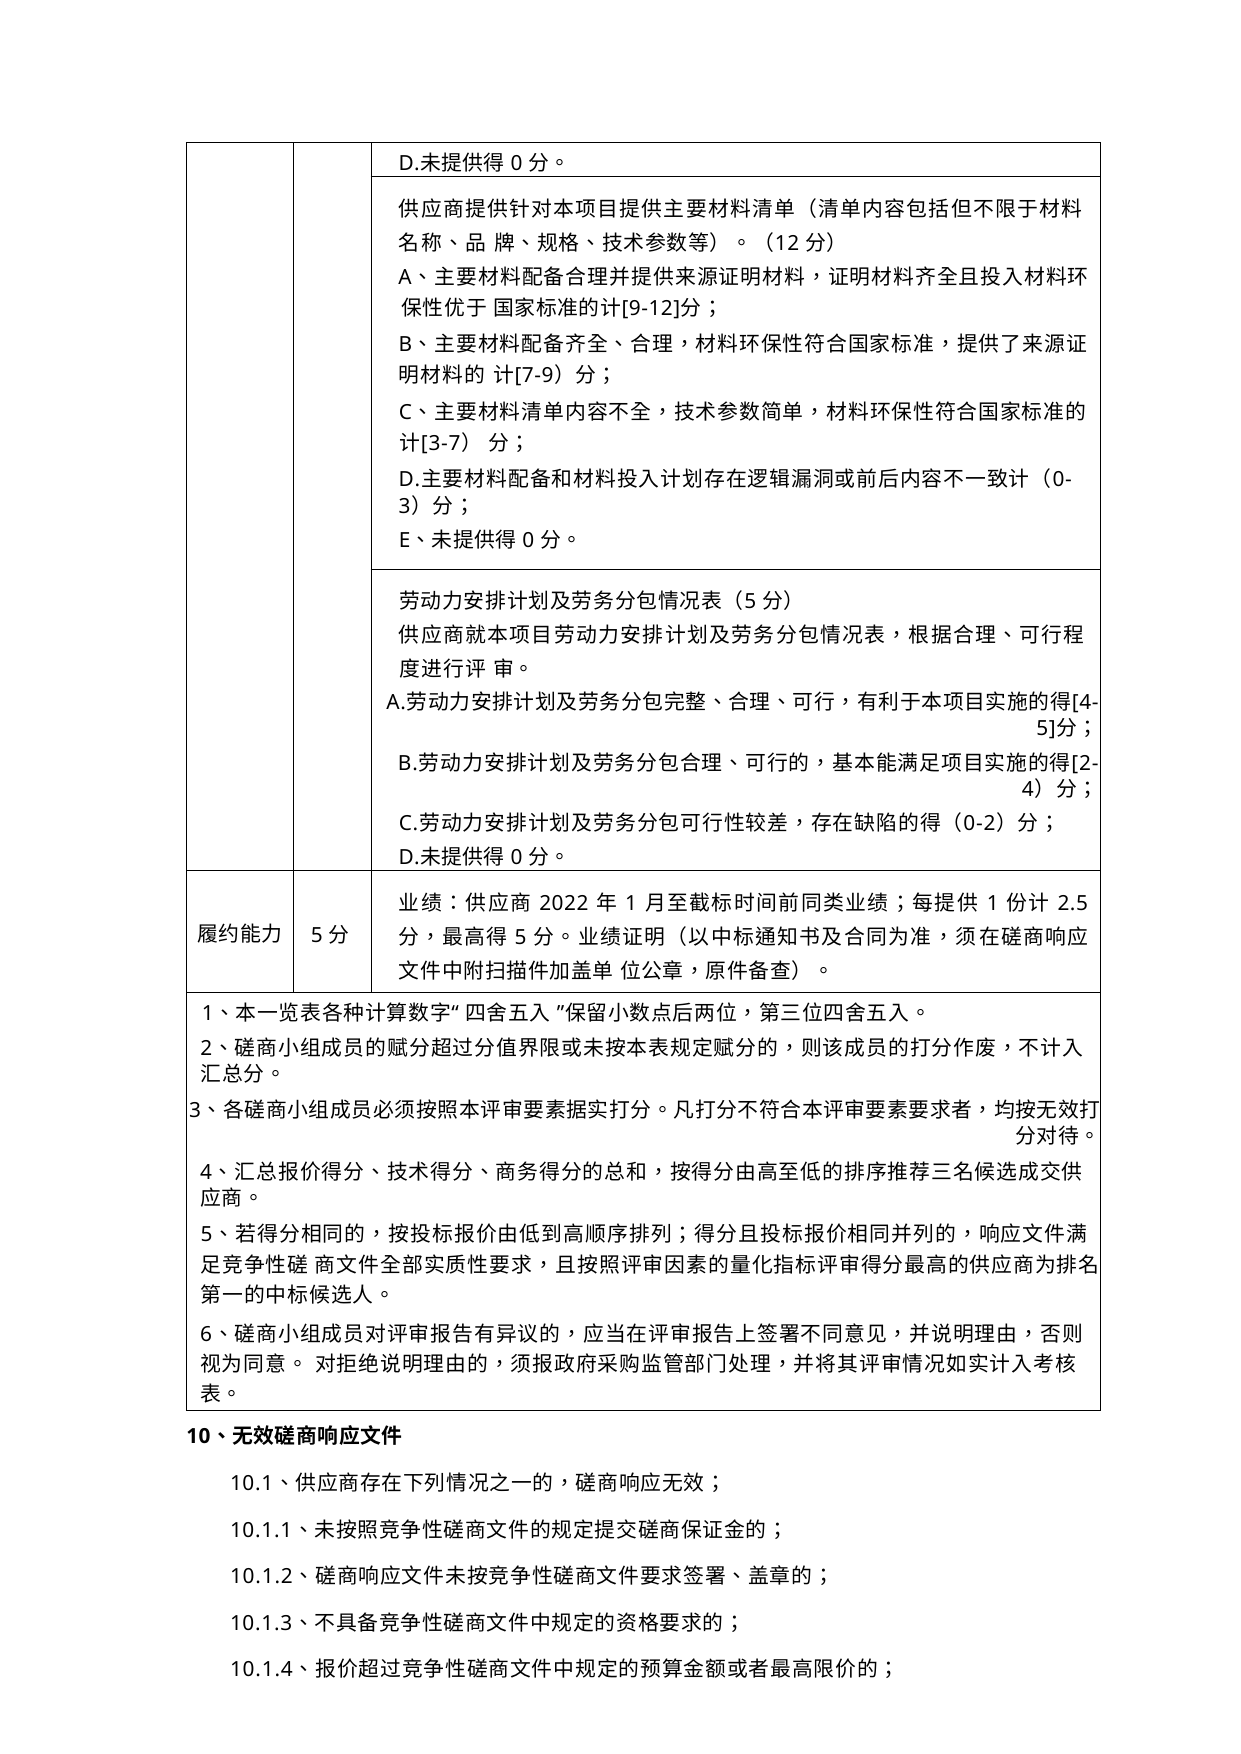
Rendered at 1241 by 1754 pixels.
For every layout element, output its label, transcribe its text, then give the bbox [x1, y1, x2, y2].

text 10.1、供应商存在下列情况之一的，磋商响应无效； [230, 1469, 1076, 1496]
table_cell 劳动力安排计划及劳务分包情况表（5 分） 供应商就本项目劳动力安排计划及劳务分包情况表，根据合理、可行程度进行评 审。 A.劳动力安排计划及劳务分包完整、合理、可行，有利于本项目实施的得[4-5]分； B.劳动力安排计划及劳务分包合理、可行的，基本能满足项目实施的得[2-4）分； C.劳动力安排计划及劳务分包可行性较差，存在缺陷的得（0-2）分； D.未提供得 0 分。 [372, 570, 1100, 870]
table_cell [372, 143, 1100, 176]
text 10、无效磋商响应文件 [186, 1422, 1076, 1449]
text 10.1.2、磋商响应文件未按竞争性磋商文件要求签署、盖章的； [230, 1562, 1076, 1589]
table_cell 5 分 [294, 871, 371, 991]
table_cell 1、本一览表各种计算数字“ 四舍五入 ”保留小数点后两位，第三位四舍五入。 2、磋商小组成员的赋分超过分值界限或未按本表规定赋分的，则该成员的打分作废，不计入汇总分。 3、各磋商小组成员必须按照本评审要素据实打分。凡打分不符合本评审要素要求者，均按无效打分对待。 4、汇总报价得分、技术得分、商务得分的总和，按得分由高至低的排序推荐三名候选成交供应商。 5、若得分相同的，按投标报价由低到高顺序排列；得分且投标报价相同并列的，响应文件满足竞争性磋 商文件全部实质性要求，且按照评审因素的量化指标评审得分最高的供应商为排名第一的中标候选人。 6、磋商小组成员对评审报告有异议的，应当在评审报告上签署不同意见，并说明理由，否则视为同意。 对拒绝说明理由的，须报政府采购监管部门处理，并将其评审情况如实计入考核表。 [187, 993, 1100, 1410]
table_cell 供应商提供针对本项目提供主要材料清单（清单内容包括但不限于材料名称、品 牌、规格、技术参数等）。（12 分） A、主要材料配备合理并提供来源证明材料，证明材料齐全且投入材料环保性优于 国家标准的计[9-12]分； B、主要材料配备齐全、合理，材料环保性符合国家标准，提供了来源证明材料的 计[7-9）分； C、主要材料清单内容不全，技术参数简单，材料环保性符合国家标准的计[3-7） 分； D.主要材料配备和材料投入计划存在逻辑漏洞或前后内容不一致计（0-3）分； E、未提供得 0 分。 [372, 177, 1100, 569]
table_cell 业绩：供应商 2022 年 1 月至截标时间前同类业绩；每提供 1 份计 2.5 分，最高得 5 分。业绩证明（以中标通知书及合同为准，须在磋商响应文件中附扫描件加盖单 位公章，原件备查）。 [372, 871, 1100, 991]
text 10.1.4、报价超过竞争性磋商文件中规定的预算金额或者最高限价的； [230, 1656, 1076, 1682]
table_cell 履约能力 [187, 871, 293, 991]
text 10.1.1、未按照竞争性磋商文件的规定提交磋商保证金的； [230, 1516, 1076, 1542]
text 10.1.3、不具备竞争性磋商文件中规定的资格要求的； [230, 1609, 1076, 1636]
